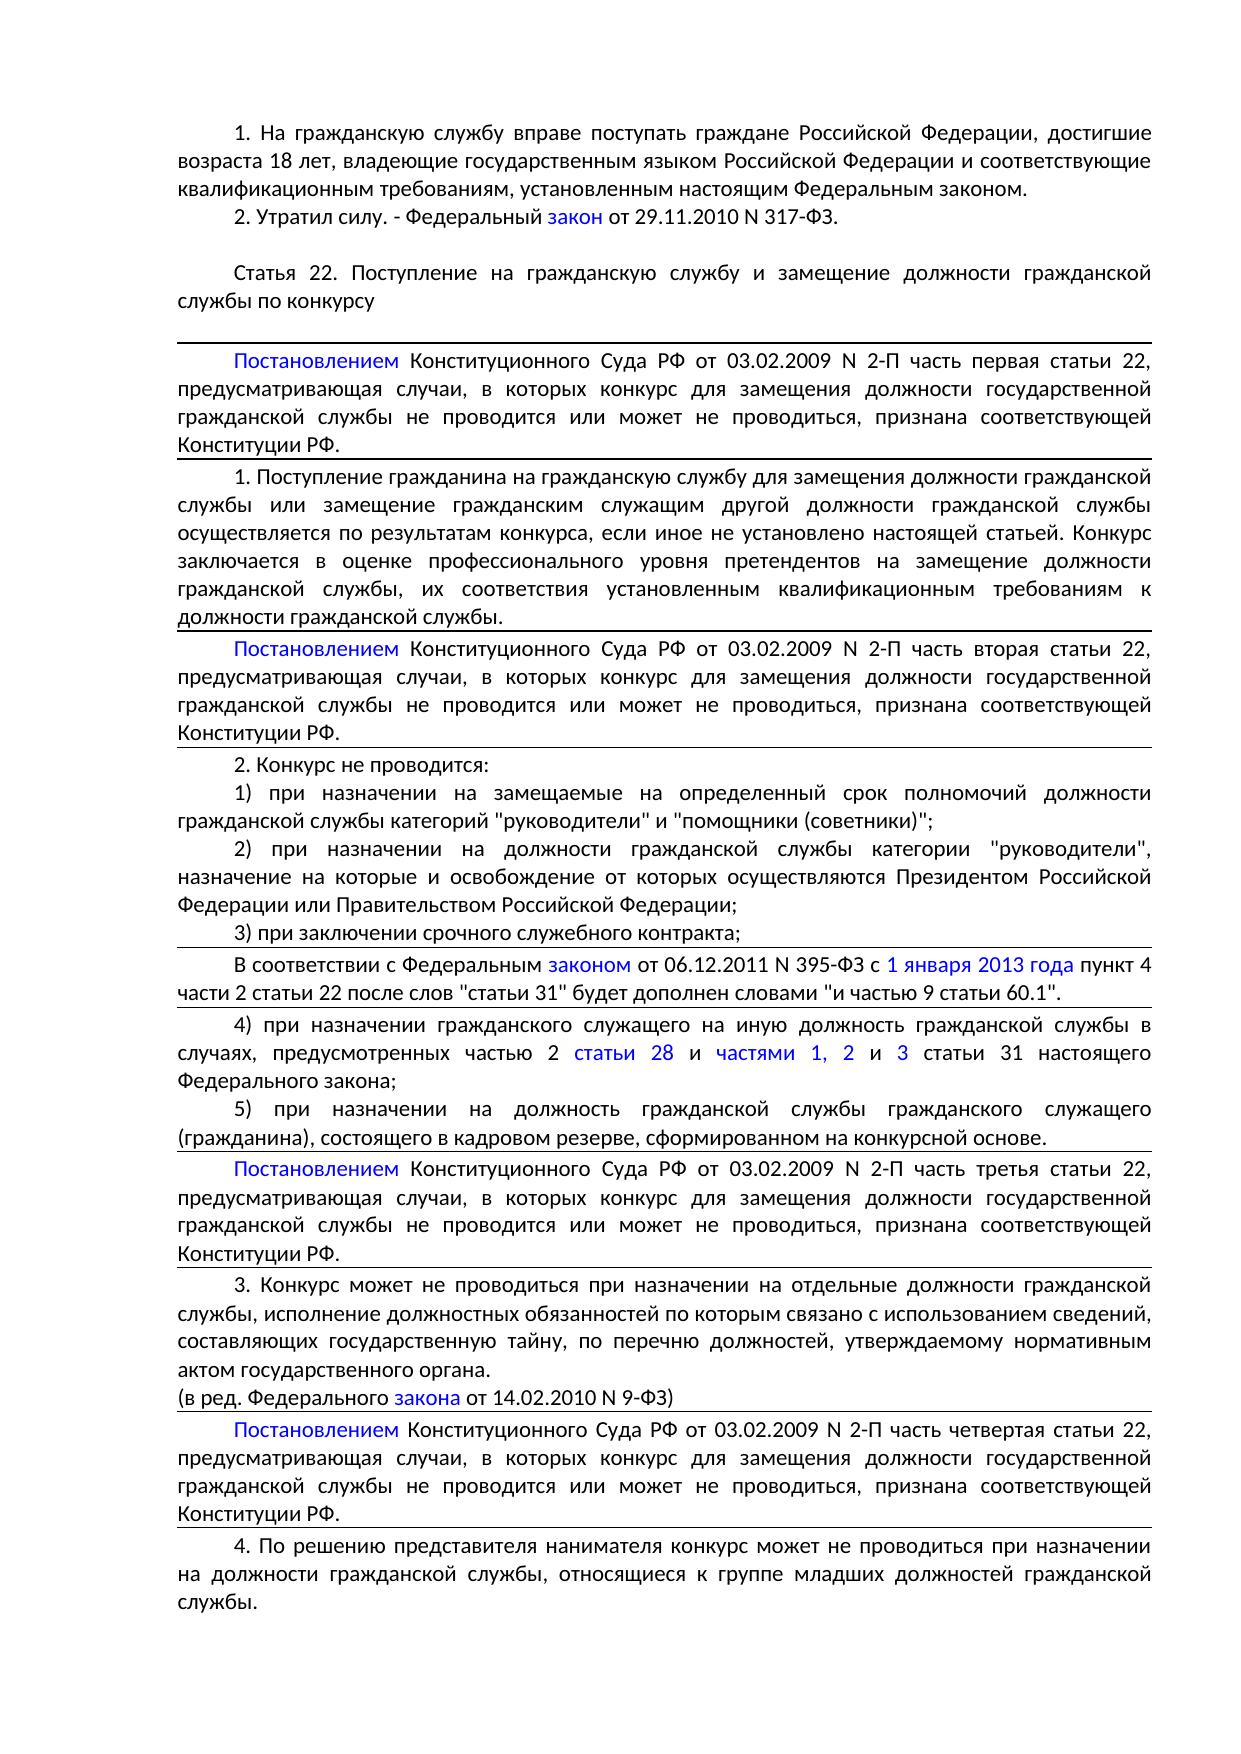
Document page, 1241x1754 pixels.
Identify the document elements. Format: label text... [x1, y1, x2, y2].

text 1. На гражданскую службу вправе поступать граждане Российской Федерации, достигшие возраста 18 лет, владеющие государственным языком Российской Федерации и соответствующие квалификационным требованиям, установленным настоящим Федеральным законом. [177, 118, 1152, 202]
text 4) при назначении гражданского служащего на иную должность гражданской службы в случаях, предусмотренных частью 2 статьи 28 и частями 1, 2 и 3 статьи 31 настоящего Федерального закона; [177, 1011, 1152, 1094]
text Постановлением Конституционного Суда РФ от 03.02.2009 N 2-П часть вторая статьи 22, предусматривающая случаи, в которых конкурс для замещения должности государственной гражданской службы не проводится или может не проводиться, признана соответствующей Конституции РФ. [177, 634, 1152, 746]
text В соответствии с Федеральным законом от 06.12.2011 N 395-ФЗ с 1 января 2013 года пункт 4 части 2 статьи 22 после слов "статьи 31" будет дополнен словами "и частью 9 статьи 60.1". [177, 951, 1152, 1007]
text 3. Конкурс может не проводиться при назначении на отдельные должности гражданской службы, исполнение должностных обязанностей по которым связано с использованием сведений, составляющих государственную тайну, по перечню должностей, утверждаемому нормативным актом государственного органа. [177, 1271, 1152, 1383]
text 1. Поступление гражданина на гражданскую службу для замещения должности гражданской службы или замещение гражданским служащим другой должности гражданской службы осуществляется по результатам конкурса, если иное не установлено настоящей статьей. Конкурс заключается в оценке профессионального уровня претендентов на замещение должности гражданской службы, их соответствия установленным квалификационным требованиям к должности гражданской службы. [177, 462, 1152, 630]
text Статья 22. Поступление на гражданскую службу и замещение должности гражданской службы по конкурсу [177, 258, 1152, 314]
text (в ред. Федерального закона от 14.02.2010 N 9-ФЗ) [177, 1383, 1152, 1411]
text 4. По решению представителя нанимателя конкурс может не проводиться при назначении на должности гражданской службы, относящиеся к группе младших должностей гражданской службы. [177, 1531, 1152, 1615]
text Постановлением Конституционного Суда РФ от 03.02.2009 N 2-П часть первая статьи 22, предусматривающая случаи, в которых конкурс для замещения должности государственной гражданской службы не проводится или может не проводиться, признана соответствующей Конституции РФ. [177, 346, 1152, 458]
text Постановлением Конституционного Суда РФ от 03.02.2009 N 2-П часть третья статьи 22, предусматривающая случаи, в которых конкурс для замещения должности государственной гражданской службы не проводится или может не проводиться, признана соответствующей Конституции РФ. [177, 1154, 1152, 1267]
text 3) при заключении срочного служебного контракта; [177, 918, 1152, 947]
text 2) при назначении на должности гражданской службы категории "руководители", назначение на которые и освобождение от которых осуществляются Президентом Российской Федерации или Правительством Российской Федерации; [177, 834, 1152, 918]
text 1) при назначении на замещаемые на определенный срок полномочий должности гражданской службы категорий "руководители" и "помощники (советники)"; [177, 778, 1152, 834]
text Постановлением Конституционного Суда РФ от 03.02.2009 N 2-П часть четвертая статьи 22, предусматривающая случаи, в которых конкурс для замещения должности государственной гражданской службы не проводится или может не проводиться, признана соответствующей Конституции РФ. [177, 1415, 1152, 1527]
text 2. Утратил силу. - Федеральный закон от 29.11.2010 N 317-ФЗ. [177, 202, 1152, 230]
text 5) при назначении на должность гражданской службы гражданского служащего (гражданина), состоящего в кадровом резерве, сформированном на конкурсной основе. [177, 1094, 1152, 1151]
text 2. Конкурс не проводится: [177, 750, 1152, 778]
